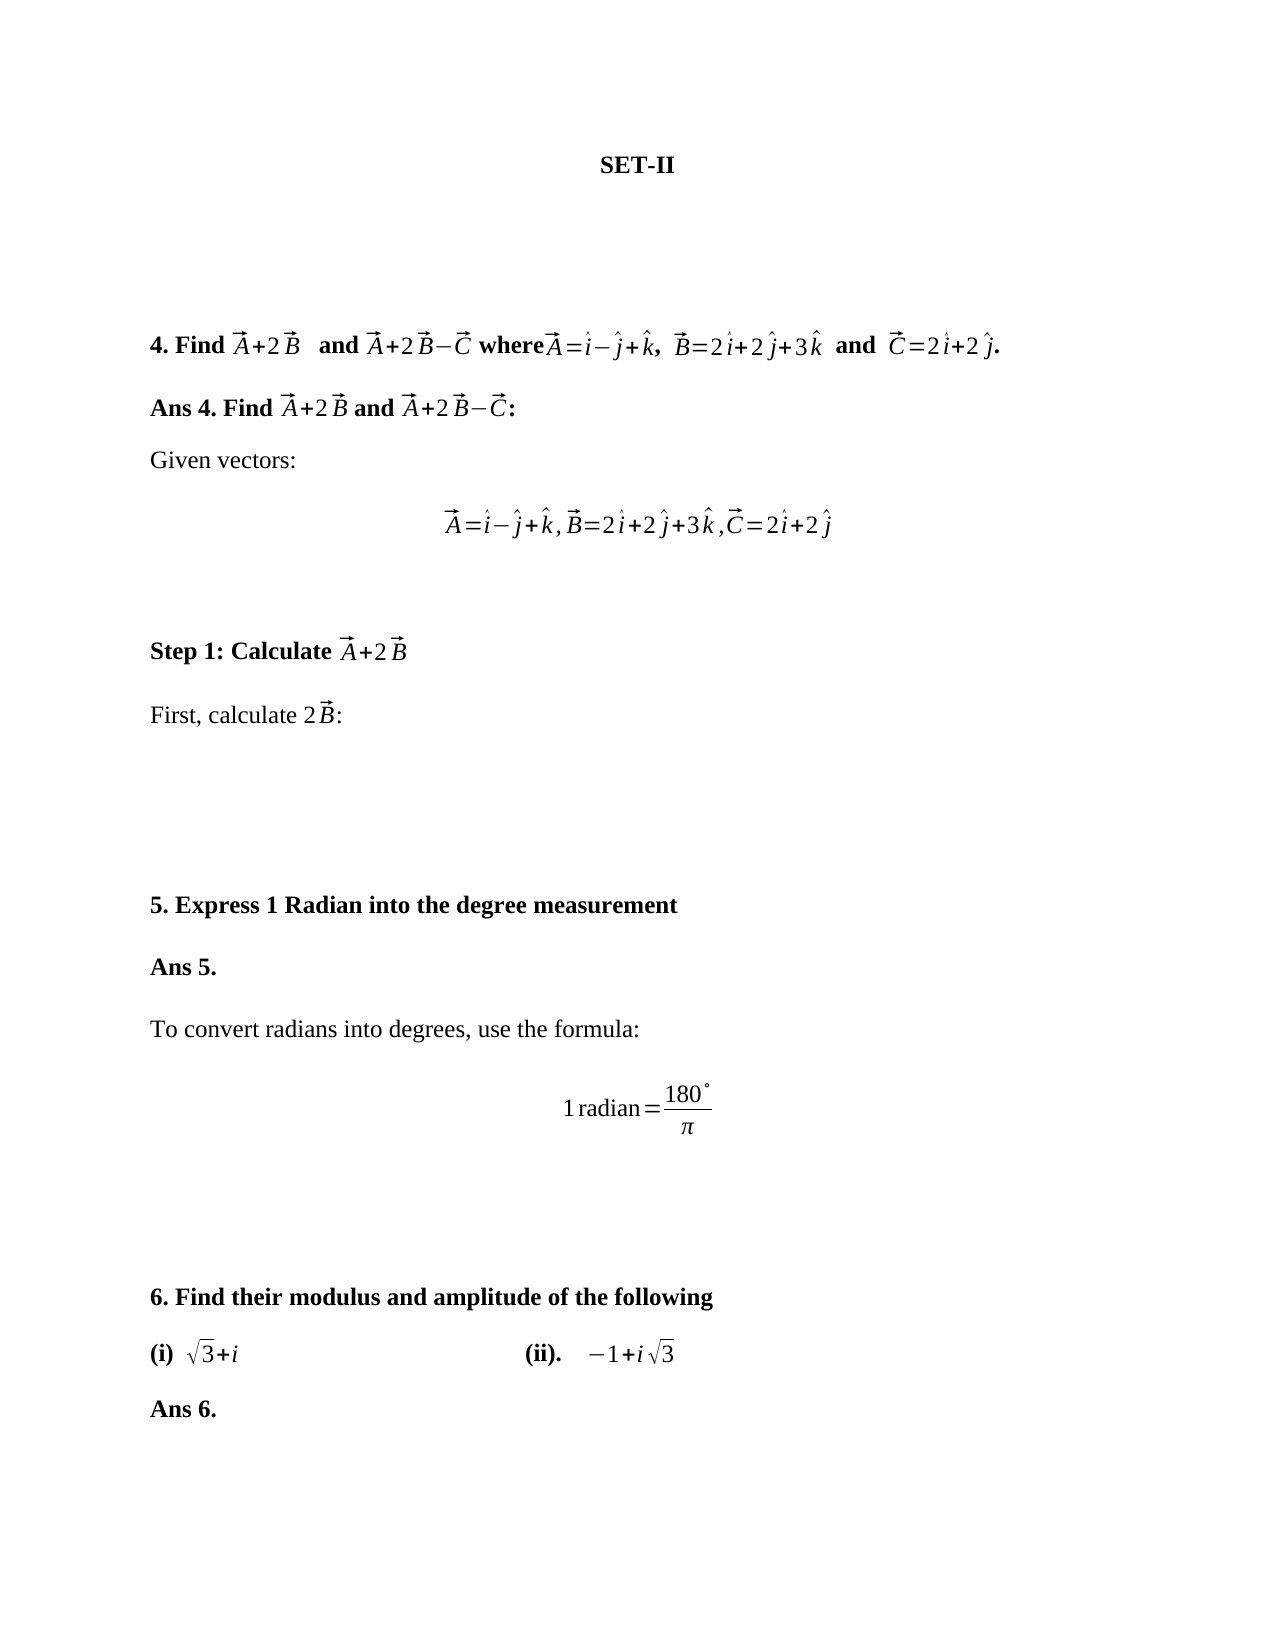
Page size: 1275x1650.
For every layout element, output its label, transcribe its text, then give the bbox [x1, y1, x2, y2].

subtitle 4. Find and where, and . [150, 329, 1125, 361]
text First, calculate : [150, 699, 1125, 729]
subtitle Given vectors: [150, 445, 1125, 474]
text To convert radians into degrees, use the formula: [150, 1014, 1125, 1043]
text Ans 5. [150, 952, 1125, 981]
subtitle Step 1: Calculate [150, 635, 1125, 666]
subtitle 5. Express 1 Radian into the degree measurement [150, 891, 1125, 919]
text 6. Find their modulus and amplitude of the following [150, 1282, 1125, 1311]
text Ans 6. [150, 1394, 1125, 1423]
text (i) (ii). [150, 1338, 1125, 1368]
subtitle Ans 4. Find and : [150, 392, 1125, 422]
subtitle SET-II [150, 150, 1125, 179]
